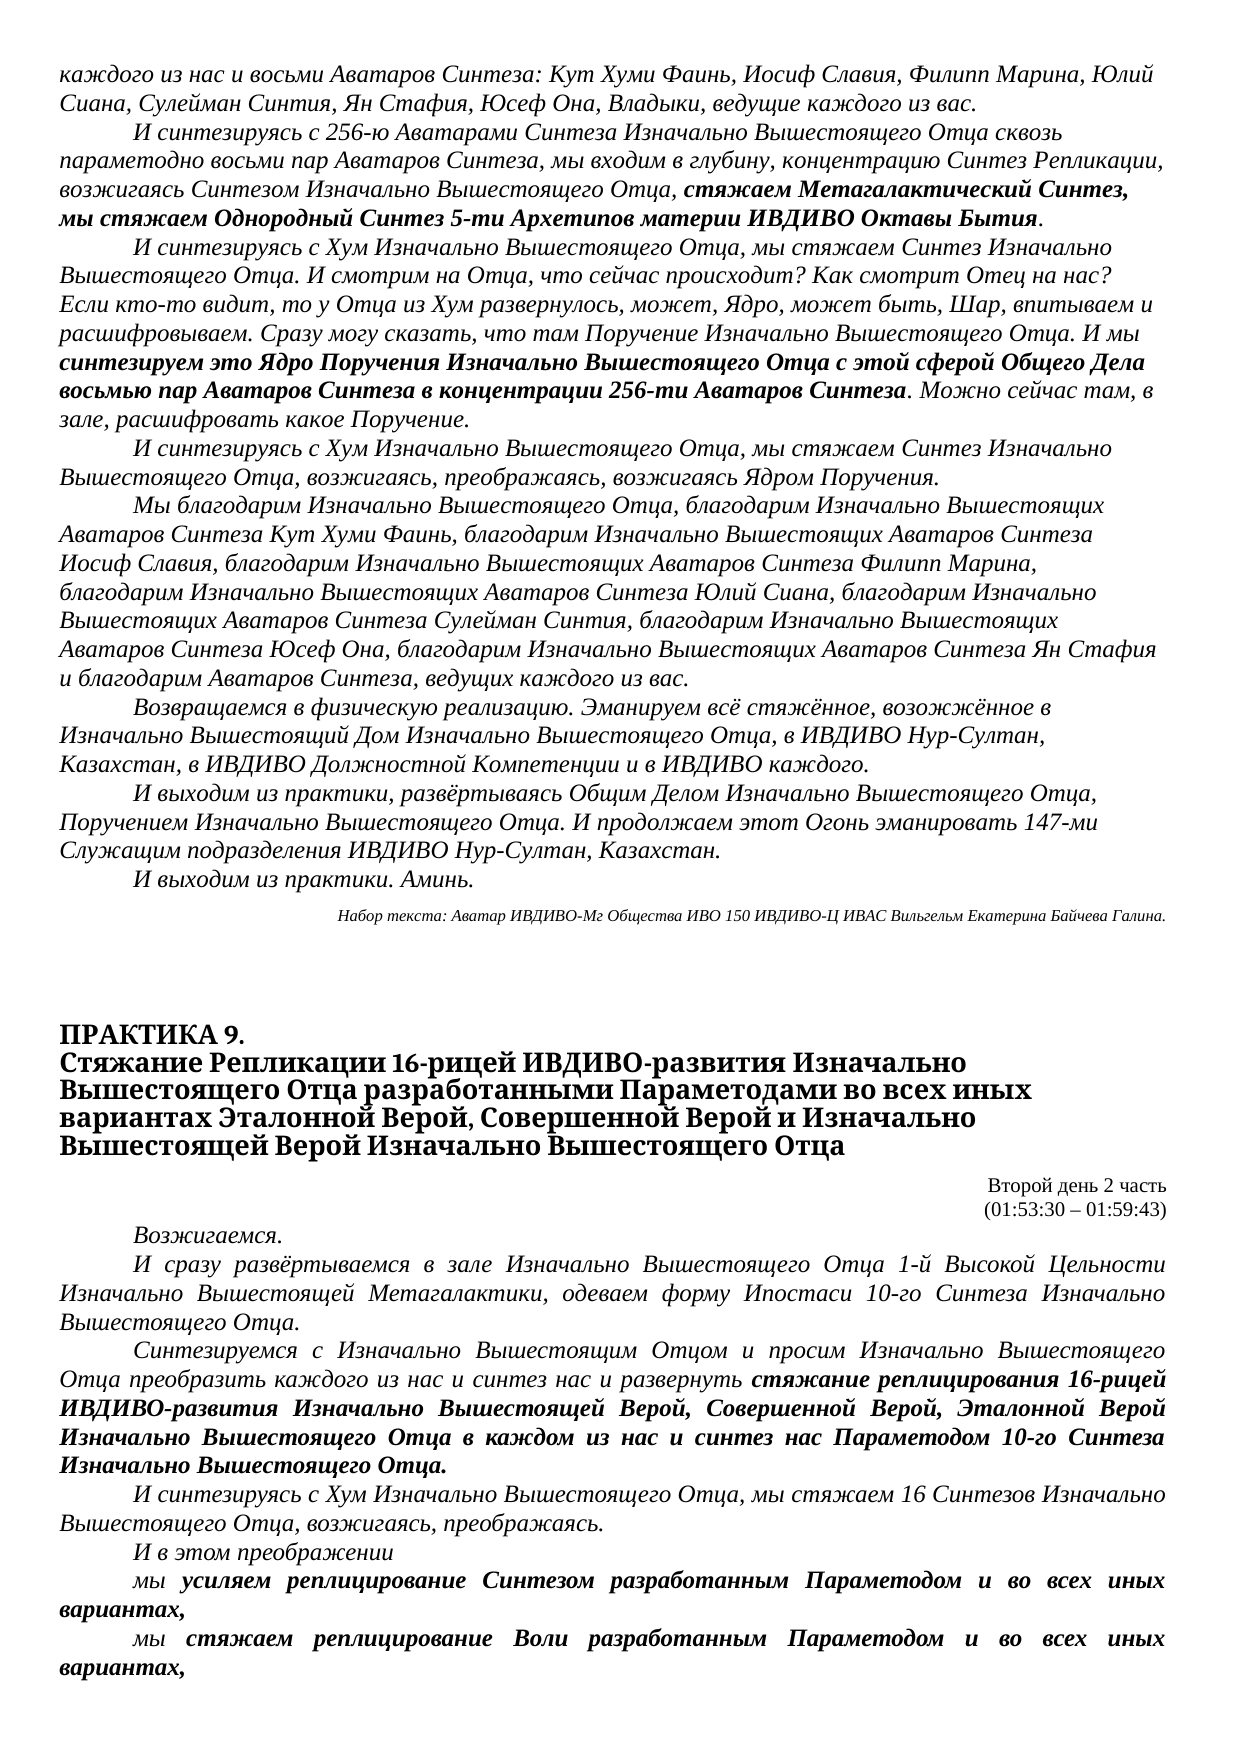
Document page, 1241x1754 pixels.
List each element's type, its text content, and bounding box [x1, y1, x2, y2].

text Синтезируемся с Изначально Вышестоящим Отцом и просим Изначально Вышестоящего Отца преобразить каждого из нас и синтез нас и развернуть стяжание реплицирования 16-рицей ИВДИВО-развития Изначально Вышестоящей Верой, Совершенной Верой, Эталонной Верой Изначально Вышестоящего Отца в каждом из нас и синтез нас Параметодом 10-го Синтеза Изначально Вышестоящего Отца. [59, 1336, 1167, 1479]
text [59, 59, 1167, 117]
text И сразу развёртываемся в зале Изначально Вышестоящего Отца 1-й Высокой Цельности Изначально Вышестоящей Метагалактики, одеваем форму Ипостаси 10-го Синтеза Изначально Вышестоящего Отца. [59, 1249, 1167, 1336]
text Возжигаемся. [59, 1221, 1167, 1249]
text (01:53:30 – 01:59:43) [59, 1197, 1167, 1221]
text Стяжание Репликации 16-рицей ИВДИВО-развития Изначально Вышестоящего Отца разработанными Параметодами во всех иных вариантах Эталонной Верой, Совершенной Верой и Изначально Вышестоящей Верой Изначально Вышестоящего Отца [59, 1050, 1167, 1162]
text мы стяжаем реплицирование Воли разработанным Параметодом и во всех иных вариантах, [59, 1623, 1167, 1681]
text И синтезируясь с Хум Изначально Вышестоящего Отца, мы стяжаем Синтез Изначально Вышестоящего Отца. И смотрим на Отца, что сейчас происходит? Как смотрит Отец на нас? Если кто-то видит, то у Отца из Хум развернулось, может, Ядро, может быть, Шар, впитываем и расшифровываем. Сразу могу сказать, что там Поручение Изначально Вышестоящего Отца. И мы синтезируем это Ядро Поручения Изначально Вышестоящего Отца с этой сферой Общего Дела восьмью пар Аватаров Синтеза в концентрации 256-ти Аватаров Синтеза. Можно сейчас там, в зале, расшифровать какое Поручение. [59, 232, 1167, 433]
text Набор текста: Аватар ИВДИВО-Мг Общества ИВО 150 ИВДИВО-Ц ИВАС Вильгельм Екатерина Байчева Галина. [0, 905, 1167, 924]
text И синтезируясь с 256-ю Аватарами Синтеза Изначально Вышестоящего Отца сквозь параметодно восьми пар Аватаров Синтеза, мы входим в глубину, концентрацию Синтез Репликации, возжигаясь Синтезом Изначально Вышестоящего Отца, стяжаем Метагалактический Синтез, мы стяжаем Однородный Синтез 5-ти Архетипов материи ИВДИВО Октавы Бытия. [59, 117, 1167, 232]
text И в этом преображении [59, 1537, 1167, 1566]
text Второй день 2 часть [59, 1175, 1167, 1197]
text И синтезируясь с Хум Изначально Вышестоящего Отца, мы стяжаем Синтез Изначально Вышестоящего Отца, возжигаясь, преображаясь, возжигаясь Ядром Поручения. [59, 433, 1167, 490]
text Возвращаемся в физическую реализацию. Эманируем всё стяжённое, возожжённое в Изначально Вышестоящий Дом Изначально Вышестоящего Отца, в ИВДИВО Нур-Султан, Казахстан, в ИВДИВО Должностной Компетенции и в ИВДИВО каждого. [59, 692, 1167, 778]
text И выходим из практики. Аминь. [59, 864, 1167, 893]
text мы усиляем реплицирование Синтезом разработанным Параметодом и во всех иных вариантах, [59, 1566, 1167, 1623]
text ПРАКТИКА 9. [59, 1022, 1167, 1050]
text Мы благодарим Изначально Вышестоящего Отца, благодарим Изначально Вышестоящих Аватаров Синтеза Кут Хуми Фаинь, благодарим Изначально Вышестоящих Аватаров Синтеза Иосиф Славия, благодарим Изначально Вышестоящих Аватаров Синтеза Филипп Марина, благодарим Изначально Вышестоящих Аватаров Синтеза Юлий Сиана, благодарим Изначально Вышестоящих Аватаров Синтеза Сулейман Синтия, благодарим Изначально Вышестоящих Аватаров Синтеза Юсеф Она, благодарим Изначально Вышестоящих Аватаров Синтеза Ян Стафия и благодарим Аватаров Синтеза, ведущих каждого из вас. [59, 490, 1167, 692]
text И синтезируясь с Хум Изначально Вышестоящего Отца, мы стяжаем 16 Синтезов Изначально Вышестоящего Отца, возжигаясь, преображаясь. [59, 1479, 1167, 1537]
text И выходим из практики, развёртываясь Общим Делом Изначально Вышестоящего Отца, Поручением Изначально Вышестоящего Отца. И продолжаем этот Огонь эманировать 147-ми Служащим подразделения ИВДИВО Нур-Султан, Казахстан. [59, 778, 1167, 864]
